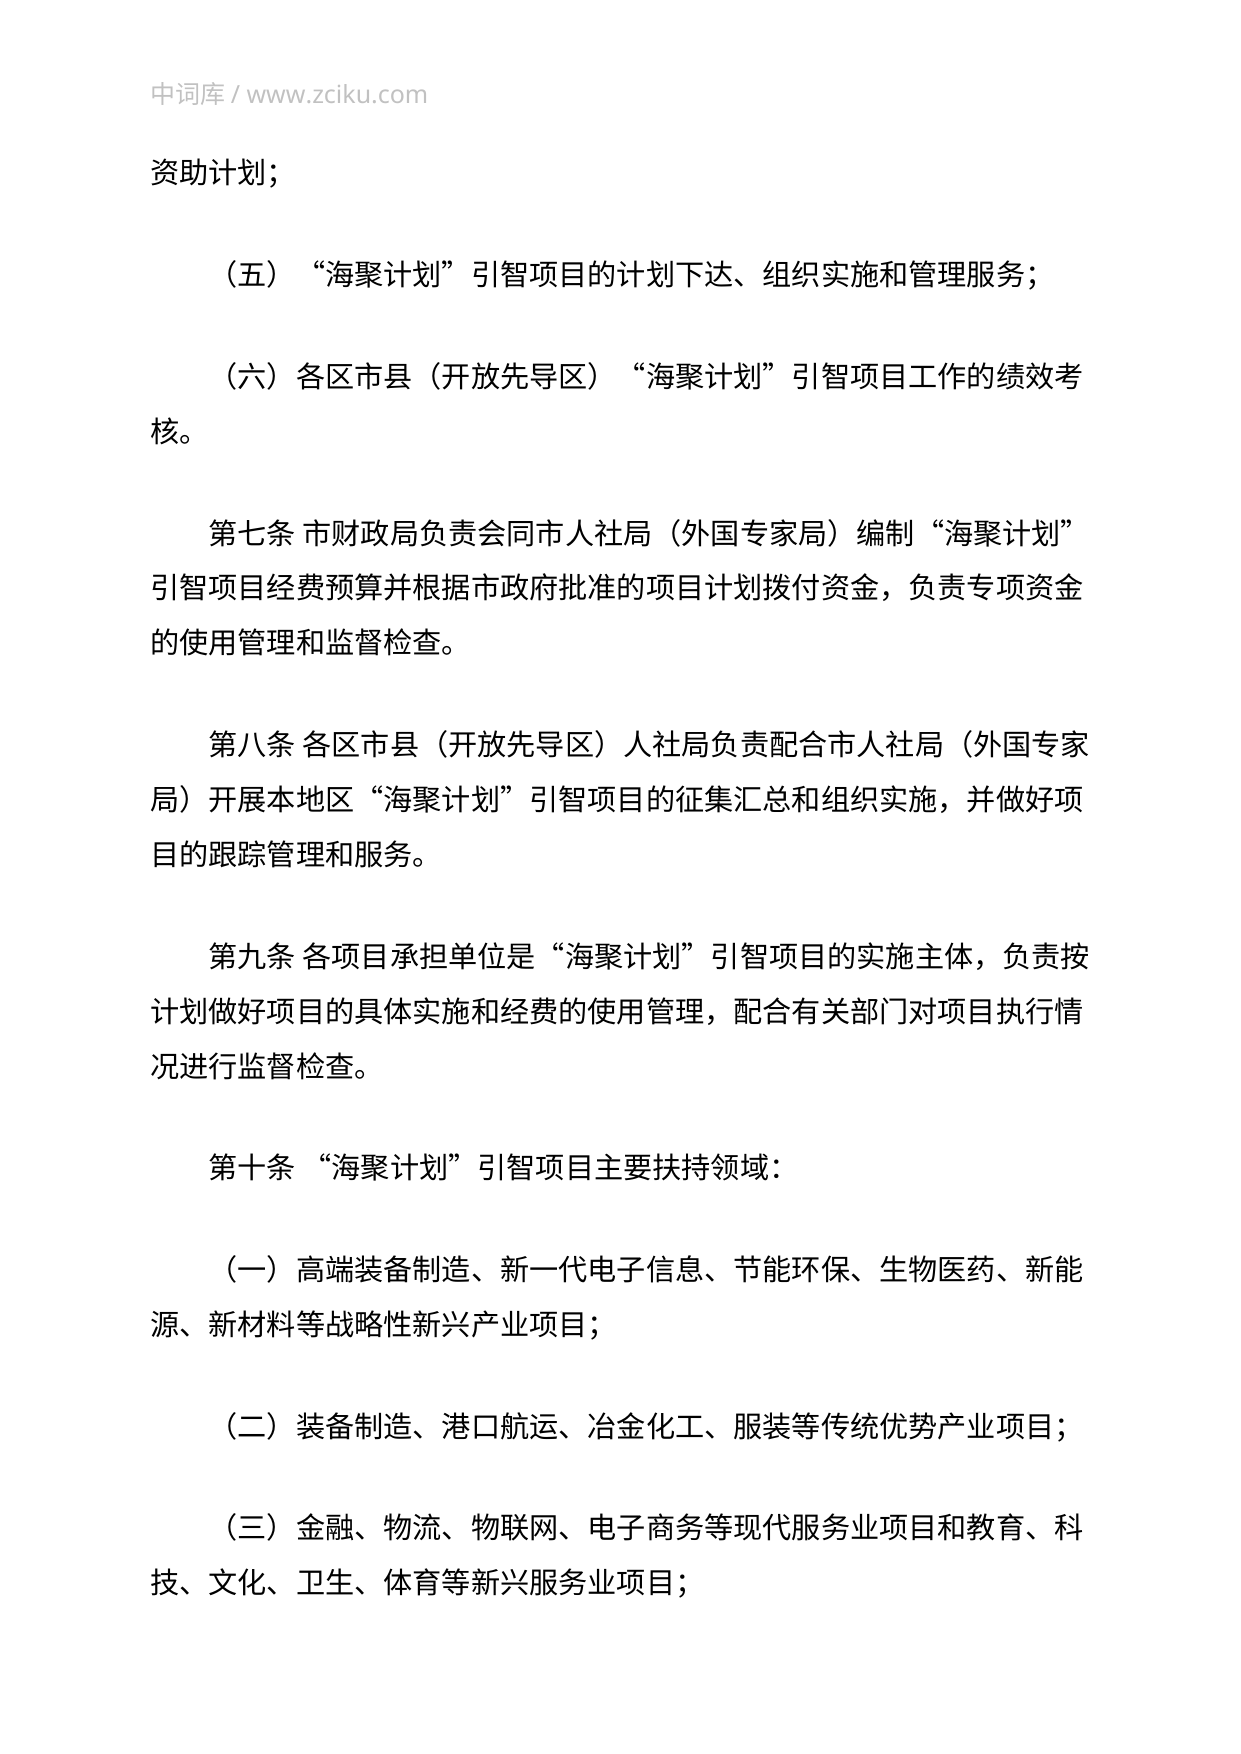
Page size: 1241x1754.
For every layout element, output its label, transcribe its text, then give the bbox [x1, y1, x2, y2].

text （五）“海聚计划”引智项目的计划下达、组织实施和管理服务； [150, 252, 1090, 294]
text （二）装备制造、港口航运、冶金化工、服装等传统优势产业项目； [150, 1403, 1090, 1446]
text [150, 150, 1090, 192]
text 第八条 各区市县（开放先导区）人社局负责配合市人社局（外国专家局）开展本地区“海聚计划”引智项目的征集汇总和组织实施，并做好项目的跟踪管理和服务。 [150, 722, 1090, 874]
text 第十条 “海聚计划”引智项目主要扶持领域： [150, 1145, 1090, 1187]
text （六）各区市县（开放先导区）“海聚计划”引智项目工作的绩效考核。 [150, 353, 1090, 451]
text （三）金融、物流、物联网、电子商务等现代服务业项目和教育、科技、文化、卫生、体育等新兴服务业项目； [150, 1505, 1090, 1602]
text （一）高端装备制造、新一代电子信息、节能环保、生物医药、新能源、新材料等战略性新兴产业项目； [150, 1247, 1090, 1344]
text 第九条 各项目承担单位是“海聚计划”引智项目的实施主体，负责按计划做好项目的具体实施和经费的使用管理，配合有关部门对项目执行情况进行监督检查。 [150, 933, 1090, 1085]
text 第七条 市财政局负责会同市人社局（外国专家局）编制“海聚计划”引智项目经费预算并根据市政府批准的项目计划拨付资金，负责专项资金的使用管理和监督检查。 [150, 510, 1090, 662]
